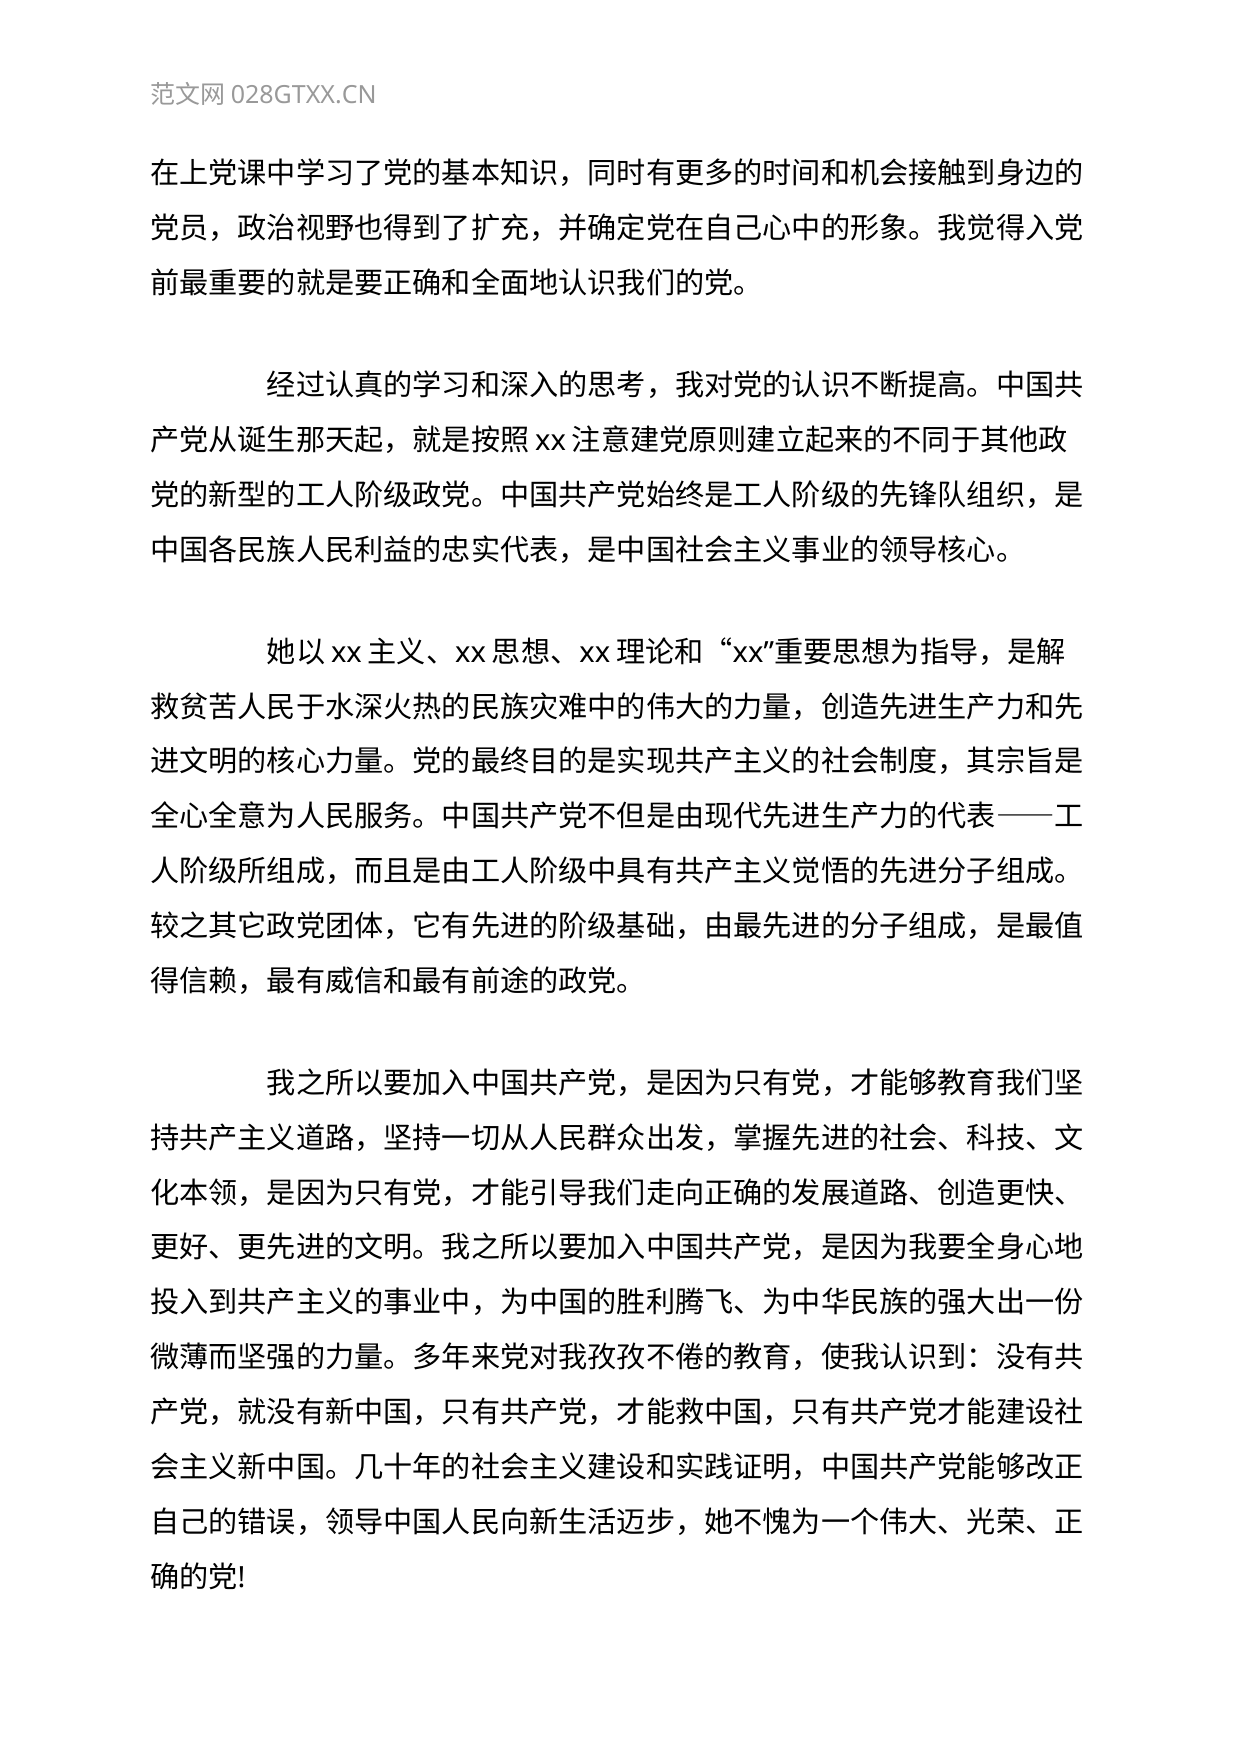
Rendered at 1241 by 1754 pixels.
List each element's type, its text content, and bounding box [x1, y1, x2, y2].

text 经过认真的学习和深入的思考，我对党的认识不断提高。中国共产党从诞生那天起，就是按照xx注意建党原则建立起来的不同于其他政党的新型的工人阶级政党。中国共产党始终是工人阶级的先锋队组织，是中国各民族人民利益的忠实代表，是中国社会主义事业的领导核心。 [150, 362, 1090, 569]
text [150, 150, 1090, 302]
text 她以xx主义、xx思想、xx理论和“xx”重要思想为指导，是解救贫苦人民于水深火热的民族灾难中的伟大的力量，创造先进生产力和先进文明的核心力量。党的最终目的是实现共产主义的社会制度，其宗旨是全心全意为人民服务。中国共产党不但是由现代先进生产力的代表——工人阶级所组成，而且是由工人阶级中具有共产主义觉悟的先进分子组成。较之其它政党团体，它有先进的阶级基础，由最先进的分子组成，是最值得信赖，最有威信和最有前途的政党。 [150, 628, 1090, 1000]
text 我之所以要加入中国共产党，是因为只有党，才能够教育我们坚持共产主义道路，坚持一切从人民群众出发，掌握先进的社会、科技、文化本领，是因为只有党，才能引导我们走向正确的发展道路、创造更快、更好、更先进的文明。我之所以要加入中国共产党，是因为我要全身心地投入到共产主义的事业中，为中国的胜利腾飞、为中华民族的强大出一份微薄而坚强的力量。多年来党对我孜孜不倦的教育，使我认识到：没有共产党，就没有新中国，只有共产党，才能救中国，只有共产党才能建设社会主义新中国。几十年的社会主义建设和实践证明，中国共产党能够改正自己的错误，领导中国人民向新生活迈步，她不愧为一个伟大、光荣、正确的党! [150, 1059, 1090, 1596]
